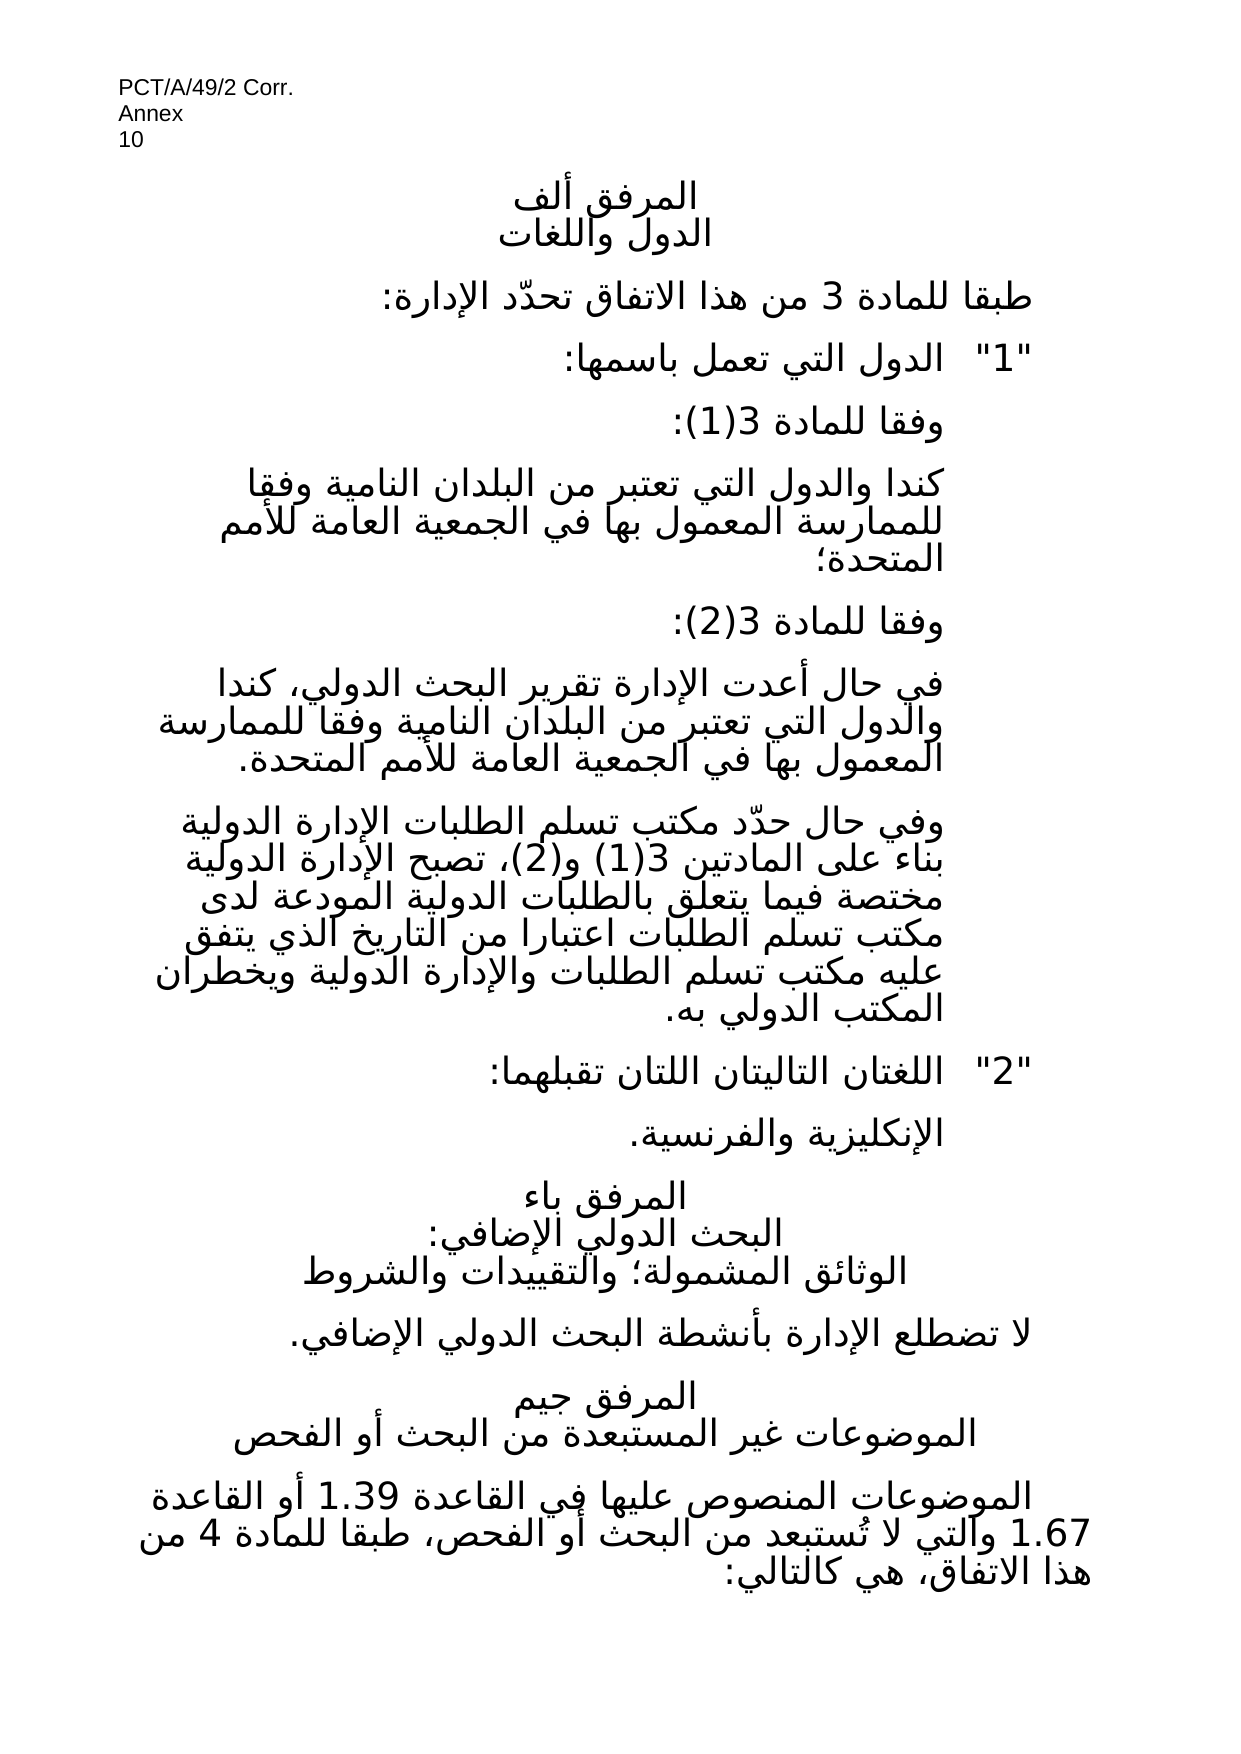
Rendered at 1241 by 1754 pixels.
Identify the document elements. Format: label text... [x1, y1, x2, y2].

text الإنكليزية والفرنسية. [722, 1117, 874, 1154]
text الإنكليزية والفرنسية. [844, 1117, 945, 1154]
text الموضوعات غير المستبعدة من البحث أو الفحص [250, 1417, 960, 1454]
text وفي حال حدّد مكتب تسلم الطلبات الإدارة الدولية بناء على المادتين 3(1) و(2)، تصبح الإدارة الدولية مختصة فيما يتعلق بالطلبات الدولية المودعة لدى مكتب تسلم الطلبات اعتبارا من التاريخ الذي يتفق عليه مكتب تسلم الطلبات والإدارة الدولية ويخطران المكتب الدولي به. [118, 804, 945, 1029]
text الدول واللغات [118, 217, 1092, 254]
text في حال أعدت الإدارة تقرير البحث الدولي، كندا والدول التي تعتبر من البلدان النامية وفقا للممارسة المعمول بها في الجمعية العامة للأمم المتحدة. [118, 667, 945, 779]
text الموضوعات المنصوص عليها في القاعدة 1.39 أو القاعدة 1.67 والتي لا تُستبعد من البحث أو الفحص، طبقا للمادة 4 من هذا الاتفاق، هي كالتالي: [118, 1479, 1092, 1592]
text الوثائق المشمولة؛ والتقييدات والشروط [118, 1254, 1092, 1292]
text وفقا للمادة 3(2): [118, 604, 945, 642]
text لا تضطلع الإدارة بأنشطة البحث الدولي الإضافي. [898, 1317, 1092, 1354]
text الموضوعات غير المستبعدة من البحث أو الفحص [923, 1417, 1092, 1454]
text ‏"1" الدول التي تعمل باسمها: [582, 342, 1033, 379]
text المرفق ألف [118, 179, 1092, 217]
text المرفق باء [118, 1179, 1092, 1217]
text ‏"2" اللغتان التاليتان اللتان تقبلهما: [118, 1054, 1033, 1092]
text كندا والدول التي تعتبر من البلدان النامية وفقا للممارسة المعمول بها في الجمعية العامة للأمم المتحدة؛ [118, 467, 945, 579]
text لا تضطلع الإدارة بأنشطة البحث الدولي الإضافي. [118, 1317, 918, 1354]
text طبقا للمادة 3 من هذا الاتفاق تحدّد الإدارة: [118, 279, 1033, 317]
text المرفق جيم [118, 1379, 1092, 1417]
text الموضوعات غير المستبعدة من البحث أو الفحص [118, 1417, 326, 1454]
text ‏"1" الدول التي تعمل باسمها: [118, 342, 593, 379]
text وفقا للمادة 3(1): [118, 404, 945, 442]
text البحث الدولي الإضافي: [118, 1217, 1092, 1254]
text الإنكليزية والفرنسية. [118, 1117, 760, 1154]
